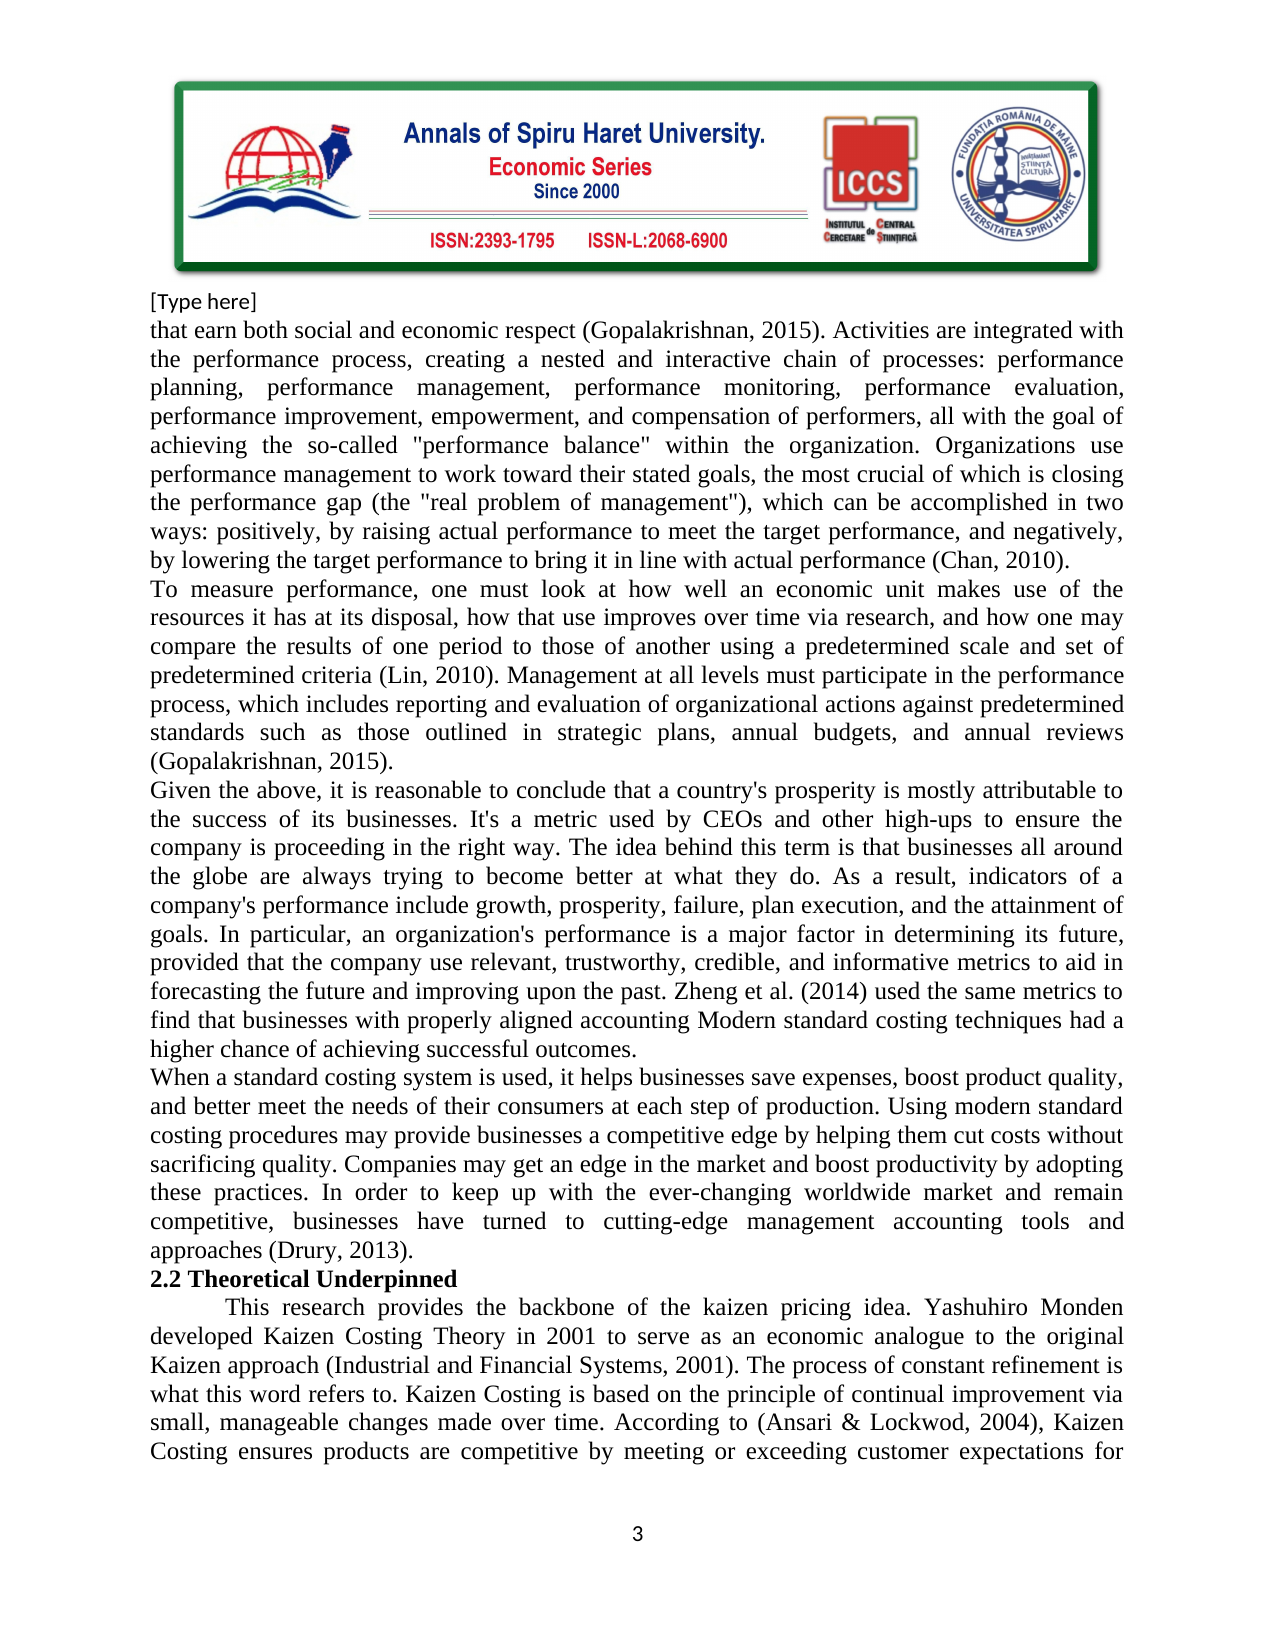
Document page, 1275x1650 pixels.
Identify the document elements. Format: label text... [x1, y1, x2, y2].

picture [167, 75, 1108, 282]
text When a standard costing system is used, it helps businesses save expenses, boost product quality, and better meet the needs of their consumers at each step of production. Using modern standard costing procedures may provide businesses a competitive edge by helping them cut costs without sacrificing quality. Companies may get an edge in the market and boost productivity by adopting these practices. In order to keep up with the ever-changing worldwide market and remain competitive, businesses have turned to cutting-edge management accounting tools and approaches (Drury, 2013). [150, 1062, 1125, 1264]
text Given the above, it is reasonable to conclude that a country's prosperity is mostly attributable to the success of its businesses. It's a metric used by CEOs and other high-ups to ensure the company is proceeding in the right way. The idea behind this term is that businesses all around the globe are always trying to become better at what they do. As a result, indicators of a company's performance include growth, prosperity, failure, plan execution, and the attainment of goals. In particular, an organization's performance is a major factor in determining its future, provided that the company use relevant, trustworthy, credible, and informative metrics to aid in forecasting the future and improving upon the past. Zheng et al. (2014) used the same metrics to find that businesses with properly aligned accounting Modern standard costing techniques had a higher chance of achieving successful outcomes. [150, 775, 1125, 1062]
text 2.2 Theoretical Underpinned [150, 1264, 1125, 1292]
text To measure performance, one must look at how well an economic unit makes use of the resources it has at its disposal, how that use improves over time via research, and how one may compare the results of one period to those of another using a predetermined scale and set of predetermined criteria (Lin, 2010). Management at all levels must participate in the performance process, which includes reporting and evaluation of organizational actions against predetermined standards such as those outlined in strategic plans, annual budgets, and annual reviews (Gopalakrishnan, 2015). [150, 574, 1125, 775]
